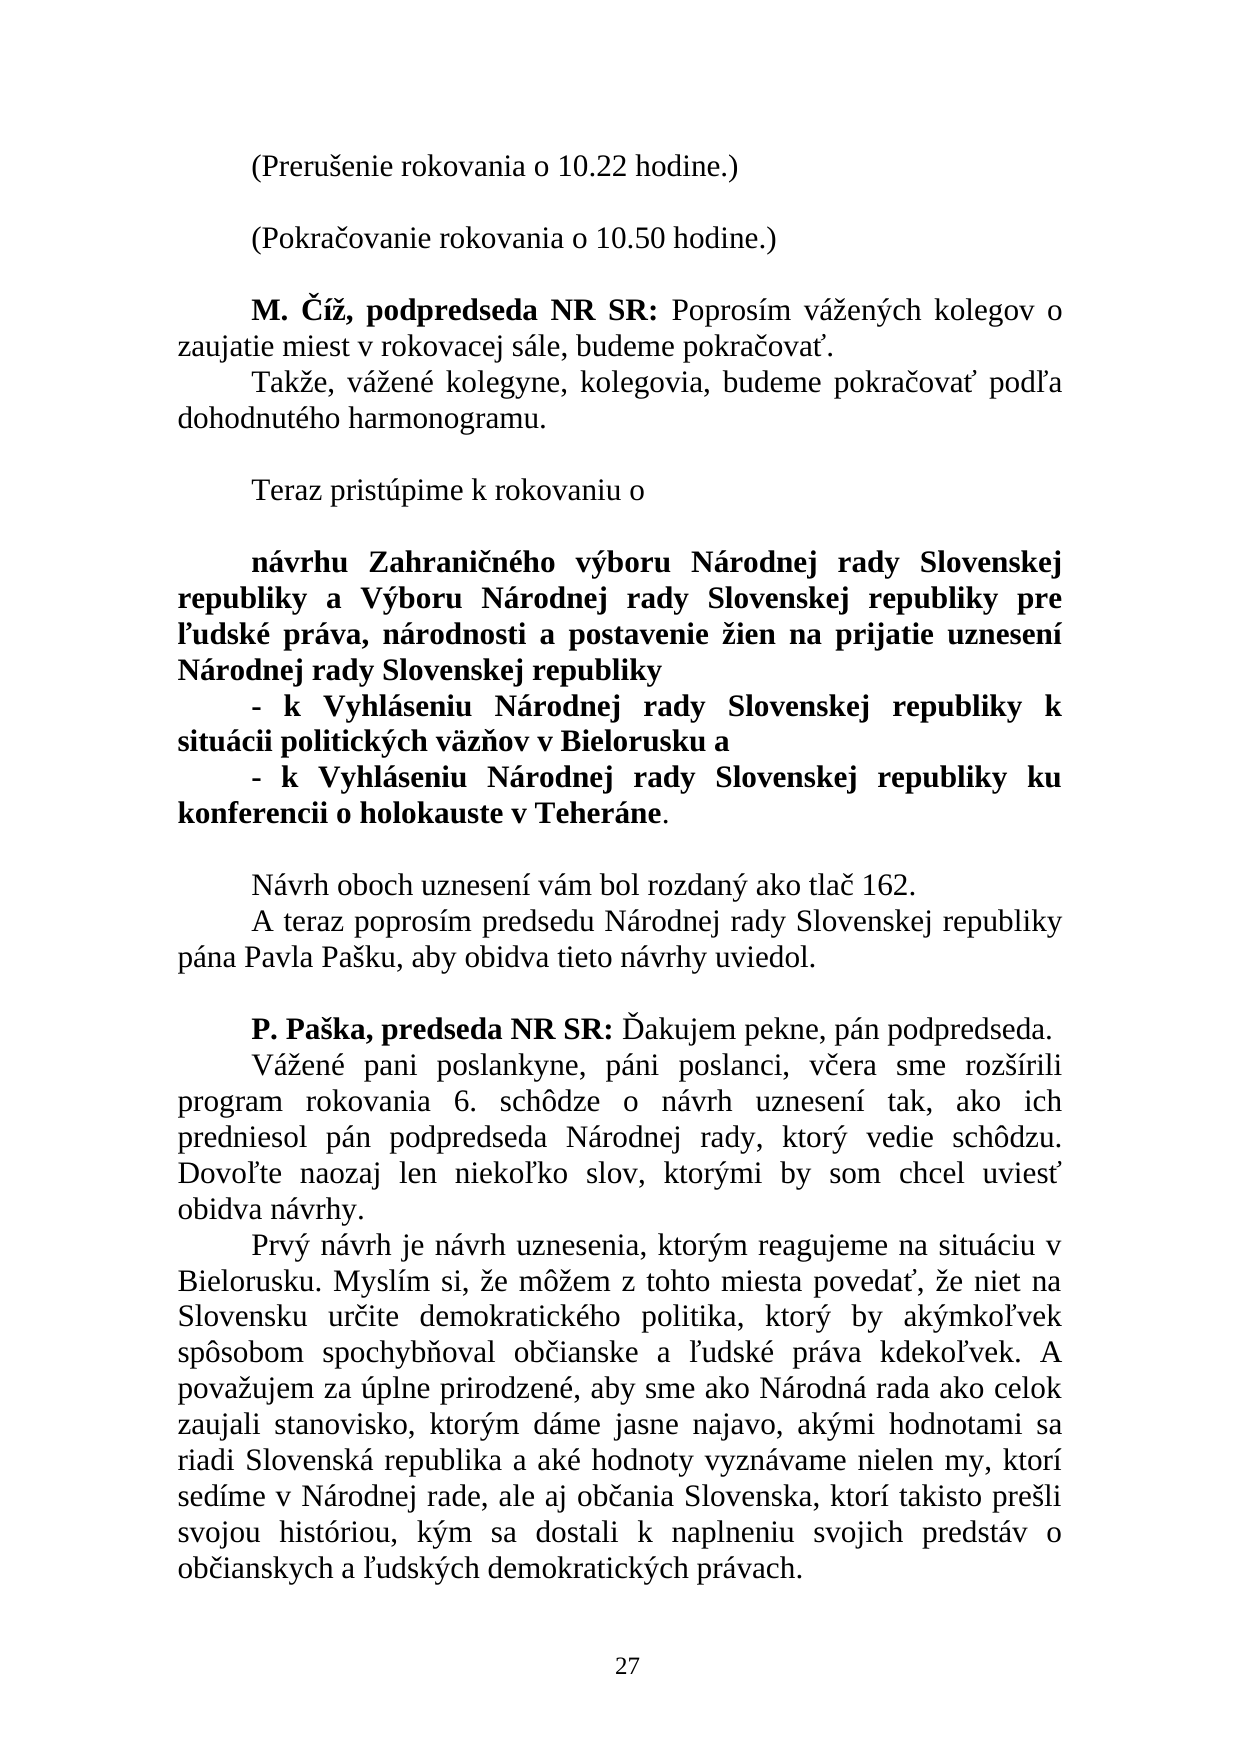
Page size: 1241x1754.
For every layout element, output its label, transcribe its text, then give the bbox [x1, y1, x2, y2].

text Vážené pani poslankyne, páni poslanci, včera sme rozšírili program rokovania 6. schôdze o návrh uznesení tak, ako ich predniesol pán podpredseda Národnej rady, ktorý vedie schôdzu. Dovoľte naozaj len niekoľko slov, ktorými by som chcel uviesť obidva návrhy. [177, 1046, 1063, 1226]
text návrhu Zahraničného výboru Národnej rady Slovenskej republiky a Výboru Národnej rady Slovenskej republiky pre ľudské práva, národnosti a postavenie žien na prijatie uznesení Národnej rady Slovenskej republiky [177, 543, 1063, 687]
text (Prerušenie rokovania o 10.22 hodine.) [177, 148, 1063, 184]
text Takže, vážené kolegyne, kolegovia, budeme pokračovať podľa dohodnutého harmonogramu. [177, 363, 1063, 435]
text - k Vyhláseniu Národnej rady Slovenskej republiky k situácii politických väzňov v Bielorusku a [177, 687, 1063, 759]
text P. Paška, predseda NR SR: Ďakujem pekne, pán podpredseda. [177, 1010, 1063, 1046]
text Návrh oboch uznesení vám bol rozdaný ako tlač 162. [177, 866, 1063, 902]
text Teraz pristúpime k rokovaniu o [177, 471, 1063, 507]
text A teraz poprosím predsedu Národnej rady Slovenskej republiky pána Pavla Pašku, aby obidva tieto návrhy uviedol. [177, 902, 1063, 974]
text (Pokračovanie rokovania o 10.50 hodine.) [177, 219, 1063, 256]
text M. Číž, podpredseda NR SR: Poprosím vážených kolegov o zaujatie miest v rokovacej sále, budeme pokračovať. [177, 291, 1063, 363]
text Prvý návrh je návrh uznesenia, ktorým reagujeme na situáciu v Bielorusku. Myslím si, že môžem z tohto miesta povedať, že niet na Slovensku určite demokratického politika, ktorý by akýmkoľvek spôsobom spochybňoval občianske a ľudské práva kdekoľvek. A považujem za úplne prirodzené, aby sme ako Národná rada ako celok zaujali stanovisko, ktorým dáme jasne najavo, akými hodnotami sa riadi Slovenská republika a aké hodnoty vyznávame nielen my, ktorí sedíme v Národnej rade, ale aj občania Slovenska, ktorí takisto prešli svojou históriou, kým sa dostali k naplneniu svojich predstáv o občianskych a ľudských demokratických právach. [177, 1226, 1063, 1585]
text - k Vyhláseniu Národnej rady Slovenskej republiky ku konferencii o holokauste v Teheráne. [177, 759, 1063, 831]
